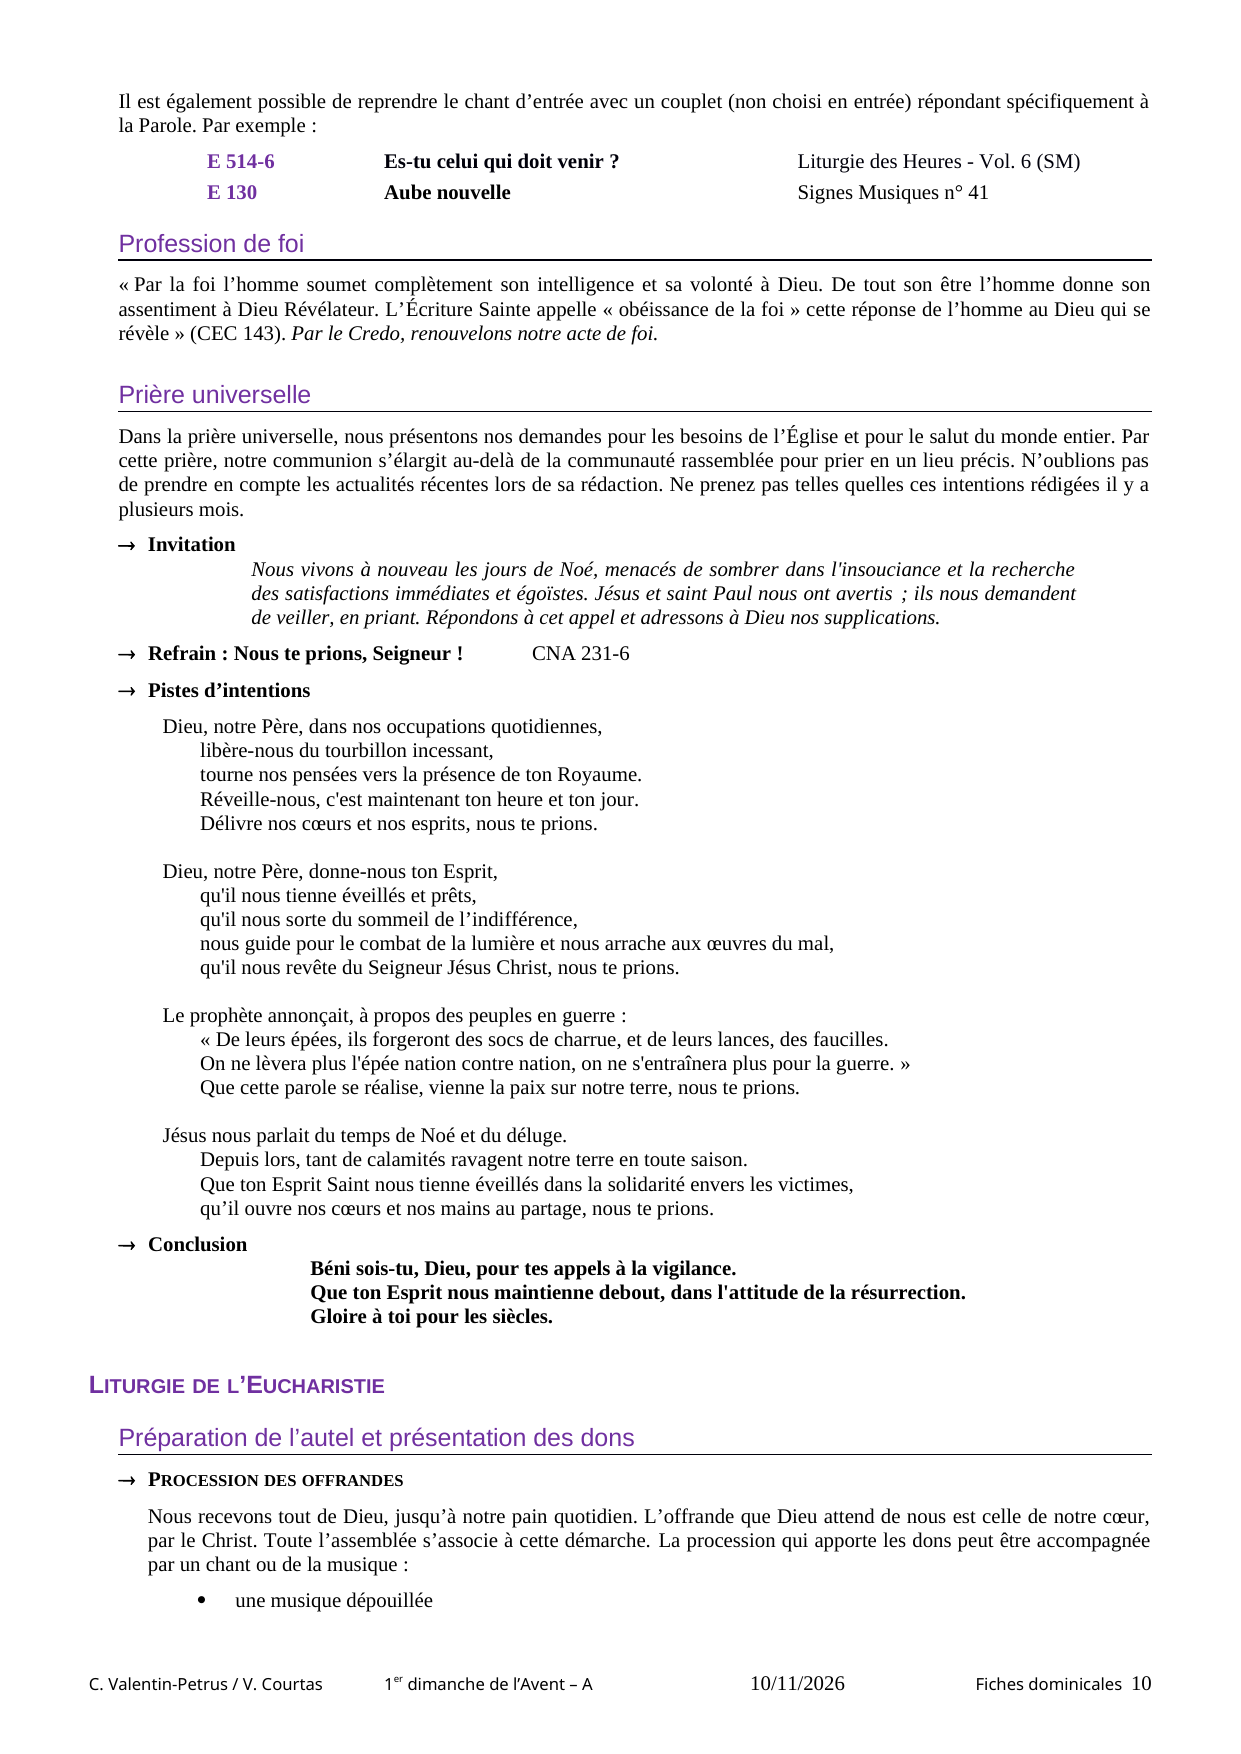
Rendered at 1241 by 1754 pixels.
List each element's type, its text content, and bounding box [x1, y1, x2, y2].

subtitle Profession de foi [118, 229, 1152, 259]
text Il est également possible de reprendre le chant d’entrée avec un couplet (non choisi en entrée) répondant spécifiquement à la Parole. Par exemple : [118, 89, 1152, 137]
subtitle Liturgie de l’Eucharistie [89, 1370, 1152, 1399]
text Gloire à toi pour les siècles. [310, 1304, 1152, 1328]
list Procession des offrandes [118, 1467, 1152, 1491]
text « Par la foi l’homme soumet complètement son intelligence et sa volonté à Dieu. De tout son être l’homme donne son assentiment à Dieu Révélateur. L’Écriture Sainte appelle « obéissance de la foi » cette réponse de l’homme au Dieu qui se révèle » (CEC 143). Par le Credo, renouvelons notre acte de foi. [118, 272, 1152, 344]
text Préparation de l’autel et présentation des dons [118, 1423, 1152, 1454]
text E 514-6 Es-tu celui qui doit venir ? Liturgie des Heures - Vol. 6 (SM) [207, 149, 1152, 173]
list Conclusion [118, 1232, 1152, 1256]
list Dieu, notre Père, donne-nous ton Esprit, qu'il nous tienne éveillés et prêts, qu'il nous sorte du sommeil de l’indifférence, nous guide pour le combat de la lumière et nous arrache aux œuvres du mal, qu'il nous revête du Seigneur Jésus Christ, nous te prions. [162, 859, 1152, 979]
text Béni sois-tu, Dieu, pour tes appels à la vigilance. [310, 1256, 1152, 1280]
list Jésus nous parlait du temps de Noé et du déluge. Depuis lors, tant de calamités ravagent notre terre en toute saison. Que ton Esprit Saint nous tienne éveillés dans la solidarité envers les victimes, qu’il ouvre nos cœurs et nos mains au partage, nous te prions. [162, 1123, 1152, 1219]
list Pistes d’intentions [118, 678, 1152, 702]
list Dieu, notre Père, dans nos occupations quotidiennes, libère-nous du tourbillon incessant, tourne nos pensées vers la présence de ton Royaume. Réveille-nous, c'est maintenant ton heure et ton jour. Délivre nos cœurs et nos esprits, nous te prions. [162, 714, 1152, 834]
subtitle Prière universelle [118, 381, 1152, 411]
list Invitation [118, 532, 1152, 556]
text E 130 Aube nouvelle Signes Musiques n° 41 [207, 179, 1152, 204]
text Que ton Esprit nous maintienne debout, dans l'attitude de la résurrection. [310, 1280, 1152, 1304]
text Dans la prière universelle, nous présentons nos demandes pour les besoins de l’Église et pour le salut du monde entier. Par cette prière, notre communion s’élargit au-delà de la communauté rassemblée pour prier en un lieu précis. N’oublions pas de prendre en compte les actualités récentes lors de sa rédaction. Ne prenez pas telles quelles ces intentions rédigées il y a plusieurs mois. [118, 424, 1152, 521]
list Refrain : Nous te prions, Seigneur ! CNA 231-6 [118, 641, 1152, 665]
list une musique dépouillée [198, 1588, 1152, 1612]
list Le prophète annonçait, à propos des peuples en guerre : « De leurs épées, ils forgeront des socs de charrue, et de leurs lances, des faucilles. On ne lèvera plus l'épée nation contre nation, on ne s'entraînera plus pour la guerre. » Que cette parole se réalise, vienne la paix sur notre terre, nous te prions. [162, 1003, 1152, 1099]
text Nous vivons à nouveau les jours de Noé, menacés de sombrer dans l'insouciance et la recherche des satisfactions immédiates et égoïstes. Jésus et saint Paul nous ont avertis ; ils nous demandent de veiller, en priant. Répondons à cet appel et adressons à Dieu nos supplications. [251, 556, 1078, 629]
text Nous recevons tout de Dieu, jusqu’à notre pain quotidien. L’offrande que Dieu attend de nous est celle de notre cœur, par le Christ. Toute l’assemblée s’associe à cette démarche. La procession qui apporte les dons peut être accompagnée par un chant ou de la musique : [148, 1504, 1152, 1576]
